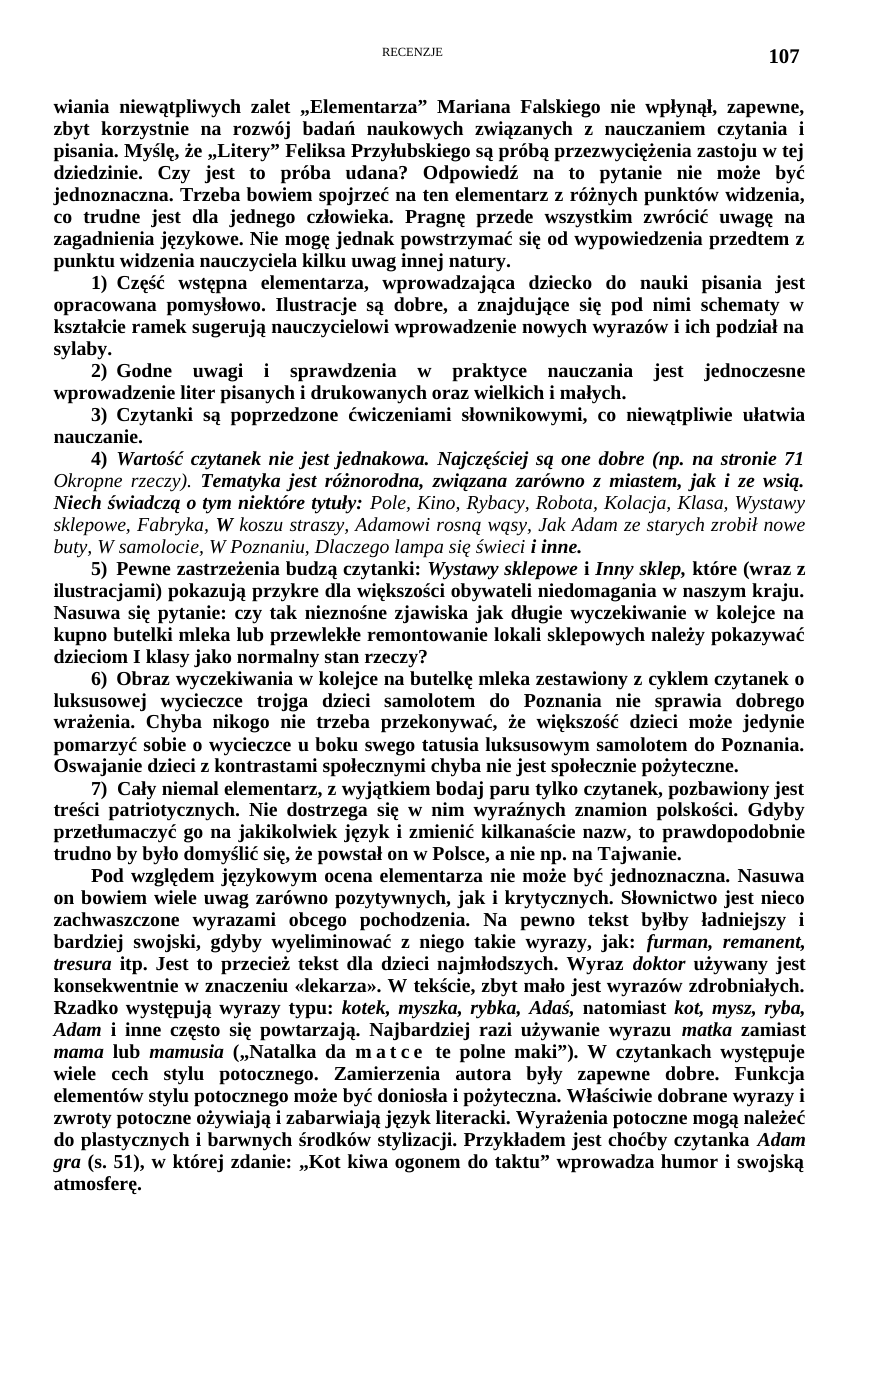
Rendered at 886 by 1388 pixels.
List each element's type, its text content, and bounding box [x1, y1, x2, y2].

text 107 [768, 46, 800, 67]
list Czytanki są poprzedzone ćwiczeniami słownikowymi, co niewątpliwie ułatwia nauczanie. [53, 404, 806, 448]
text Pod względem językowym ocena elementarza nie może być jednoznaczna. Nasuwa on bowiem wiele uwag zarówno pozytywnych, jak i krytycznych. Słownictwo jest nieco zachwaszczone wyrazami obcego pochodzenia. Na pewno tekst byłby ładniejszy i bardziej swojski, gdyby wyeliminować z niego takie wyrazy, jak: furman, remanent, tresura itp. Jest to przecież tekst dla dzieci najmłodszych. Wyraz doktor używany jest konsekwentnie w znaczeniu «lekarza». W tekście, zbyt mało jest wyrazów zdrobniałych. Rzadko występują wyrazy typu: kotek, myszka, rybka, Adaś, natomiast kot, mysz, ryba, Adam i inne często się powtarzają. Najbardziej razi używanie wyrazu matka zamiast mama lub mamusia („Natalka da matce te polne maki”). W czytankach występuje wiele cech stylu potocznego. Zamierzenia autora były zapewne dobre. Funkcja elementów stylu potocznego może być doniosła i pożyteczna. Właściwie dobrane wyrazy i zwroty potoczne ożywiają i zabarwiają język literacki. Wyrażenia potoczne mogą należeć do plastycznych i barwnych środków stylizacji. Przykładem jest choćby czytanka Adam gra (s. 51), w której zdanie: „Kot kiwa ogonem do taktu” wprowadza humor i swojską atmosferę. [53, 865, 806, 1195]
list Godne uwagi i sprawdzenia w praktyce nauczania jest jednoczesne wprowadzenie liter pisanych i drukowanych oraz wielkich i małych. [53, 360, 806, 404]
list Cały niemal elementarz, z wyjątkiem bodaj paru tylko czytanek, pozbawiony jest treści patriotycznych. Nie dostrzega się w nim wyraźnych znamion polskości. Gdyby przetłumaczyć go na jakikolwiek język i zmienić kilkanaście nazw, to prawdopodobnie trudno by było domyślić się, że powstał on w Polsce, a nie np. na Tajwanie. [53, 777, 806, 865]
text wiania niewątpliwych zalet „Elementarza” Mariana Falskiego nie wpłynął, zapewne, zbyt korzystnie na rozwój badań naukowych związanych z nauczaniem czytania i pisania. Myślę, że „Litery” Feliksa Przyłubskiego są próbą przezwyciężenia zastoju w tej dziedzinie. Czy jest to próba udana? Odpowiedź na to pytanie nie może być jednoznaczna. Trzeba bowiem spojrzeć na ten elementarz z różnych punktów widzenia, co trudne jest dla jednego człowieka. Pragnę przede wszystkim zwrócić uwagę na zagadnienia językowe. Nie mogę jednak powstrzymać się od wypowiedzenia przedtem z punktu widzenia nauczyciela kilku uwag innej natury. [53, 96, 806, 272]
list Część wstępna elementarza, wprowadzająca dziecko do nauki pisania jest opracowana pomysłowo. Ilustracje są dobre, a znajdujące się pod nimi schematy w kształcie ramek sugerują nauczycielowi wprowadzenie nowych wyrazów i ich podział na sylaby. [53, 272, 806, 360]
list Pewne zastrzeżenia budzą czytanki: Wystawy sklepowe i Inny sklep, które (wraz z ilustracjami) pokazują przykre dla większości obywateli niedomagania w naszym kraju. Nasuwa się pytanie: czy tak nieznośne zjawiska jak długie wyczekiwanie w kolejce na kupno butelki mleka lub przewlekłe remontowanie lokali sklepowych należy pokazywać dzieciom I klasy jako normalny stan rzeczy? [53, 558, 806, 667]
list Obraz wyczekiwania w kolejce na butelkę mleka zestawiony z cyklem czytanek o luksusowej wycieczce trojga dzieci samolotem do Poznania nie sprawia dobrego wrażenia. Chyba nikogo nie trzeba przekonywać, że większość dzieci może jedynie pomarzyć sobie o wycieczce u boku swego tatusia luksusowym samolotem do Poznania. Oswajanie dzieci z kontrastami społecznymi chyba nie jest społecznie pożyteczne. [53, 667, 806, 777]
list Wartość czytanek nie jest jednakowa. Najczęściej są one dobre (np. na stronie 71 Okropne rzeczy). Tematyka jest różnorodna, związana zarówno z miastem, jak i ze wsią. Niech świadczą o tym niektóre tytuły: Pole, Kino, Rybacy, Robota, Kolacja, Klasa, Wystawy sklepowe, Fabryka, W koszu straszy, Adamowi rosną wąsy, Jak Adam ze starych zrobił nowe buty, W samolocie, W Poznaniu, Dlaczego lampa się świeci i inne. [53, 448, 806, 558]
